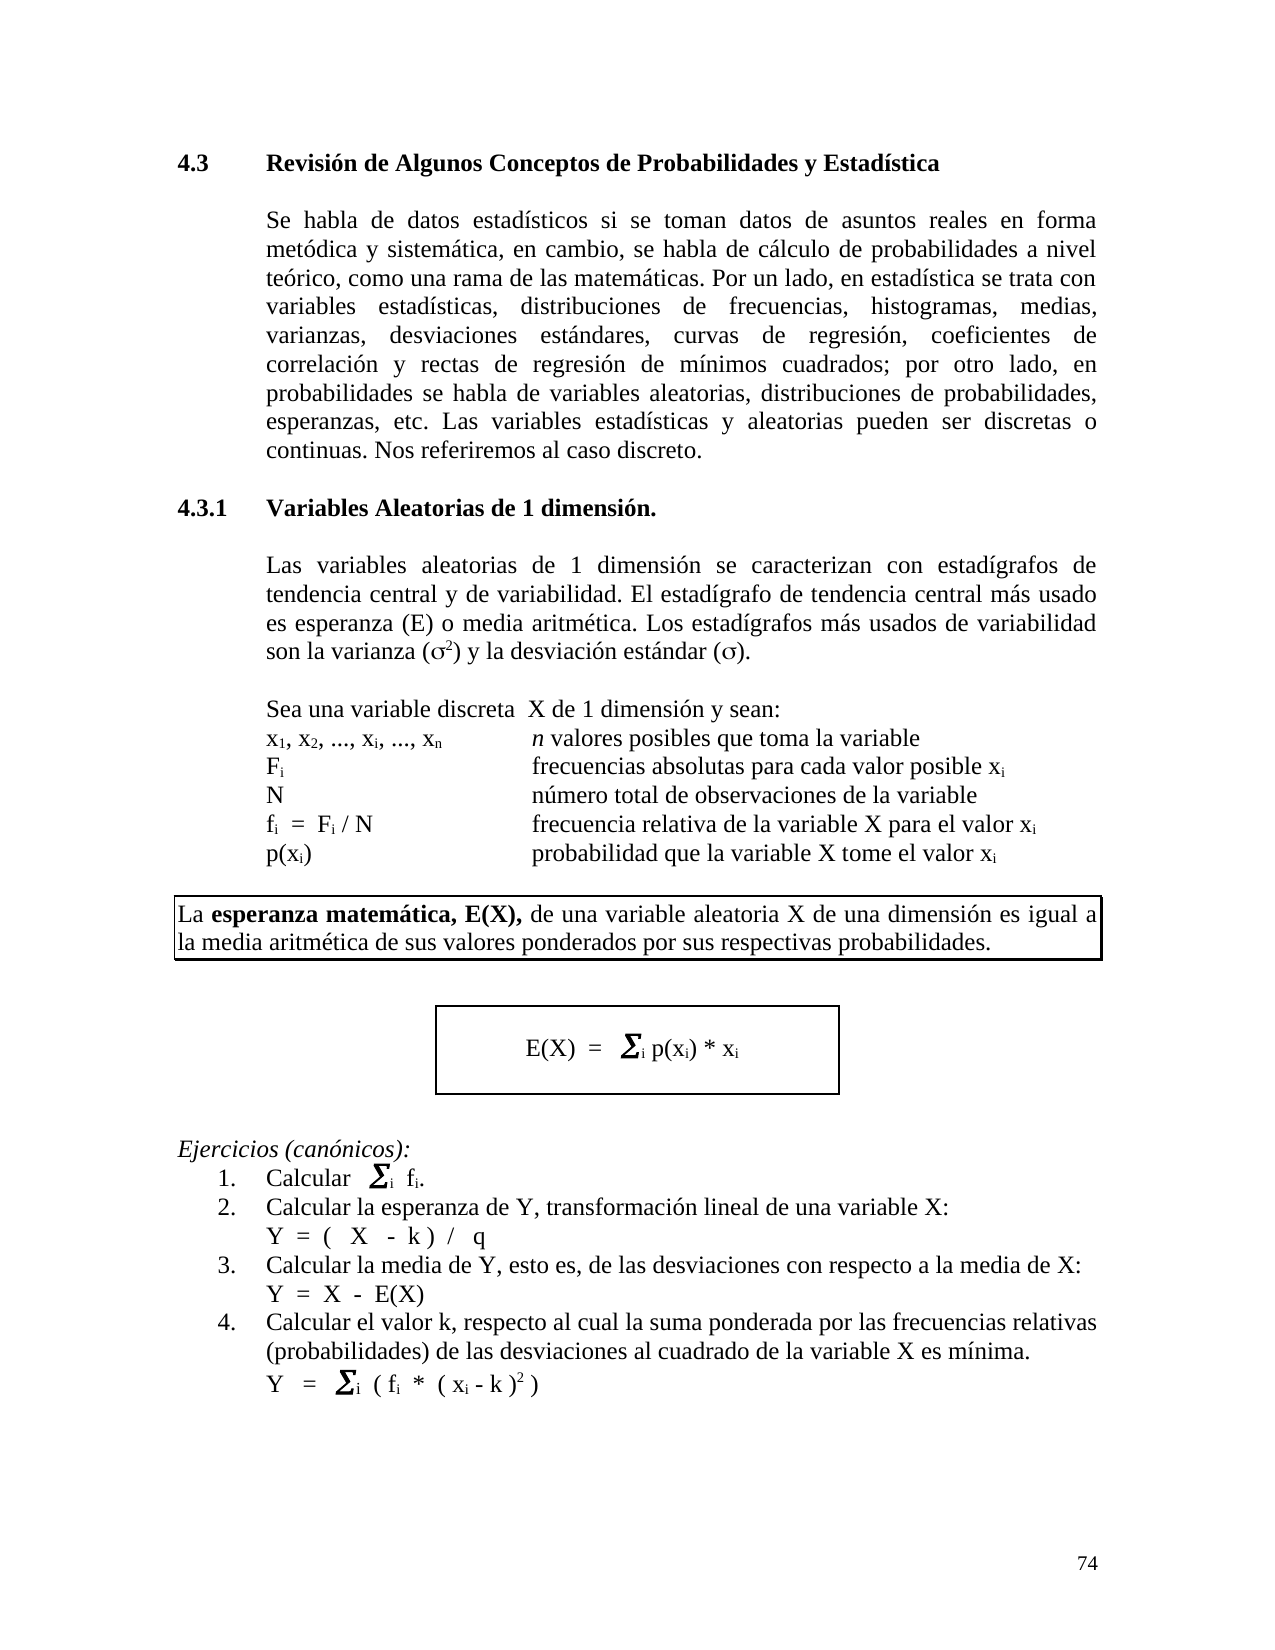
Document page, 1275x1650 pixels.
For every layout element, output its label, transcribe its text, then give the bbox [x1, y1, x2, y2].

text N número total de observaciones de la variable [177, 780, 1098, 809]
text Se habla de datos estadísticos si se toman datos de asuntos reales en forma metódica y sistemática, en cambio, se habla de cálculo de probabilidades a nivel teórico, como una rama de las matemáticas. Por un lado, en estadística se trata con variables estadísticas, distribuciones de frecuencias, histogramas, medias, varianzas, desviaciones estándares, curvas de regresión, coeficientes de correlación y rectas de regresión de mínimos cuadrados; por otro lado, en probabilidades se habla de variables aleatorias, distribuciones de probabilidades, esperanzas, etc. Las variables estadísticas y aleatorias pueden ser discretas o continuas. Nos referiremos al caso discreto. [177, 205, 1098, 464]
text Y = X - E(X) [177, 1279, 1098, 1307]
text x1, x2, ..., xi, ..., xn n valores posibles que toma la variable [177, 723, 1098, 751]
text Fi frecuencias absolutas para cada valor posible xi [177, 751, 1098, 780]
text Y = ( X - k ) / q [177, 1221, 1098, 1250]
text Ejercicios (canónicos): [177, 1134, 1098, 1163]
text fi = Fi / N frecuencia relativa de la variable X para el valor xi [177, 809, 1098, 838]
text 4.3 Revisión de Algunos Conceptos de Probabilidades y Estadística [177, 148, 1098, 176]
text 4.3.1 Variables Aleatorias de 1 dimensión. [177, 493, 1098, 521]
text 4. Calcular el valor k, respecto al cual la suma ponderada por las frecuencias relativas (probabilidades) de las desviaciones al cuadrado de la variable X es mínima. [177, 1307, 1098, 1365]
text 3. Calcular la media de Y, esto es, de las desviaciones con respecto a la media de X: [177, 1250, 1098, 1279]
text La esperanza matemática, E(X), de una variable aleatoria X de una dimensión es igual a la media aritmética de sus valores ponderados por sus respectivas probabilidades. [175, 897, 1100, 958]
text Sea una variable discreta X de 1 dimensión y sean: [177, 694, 1098, 723]
text Y = i ( fi * ( xi - k )2 ) [177, 1365, 1098, 1398]
text 2. Calcular la esperanza de Y, transformación lineal de una variable X: [177, 1192, 1098, 1221]
text Las variables aleatorias de 1 dimensión se caracterizan con estadígrafos de tendencia central y de variabilidad. El estadígrafo de tendencia central más usado es esperanza (E) o media aritmética. Los estadígrafos más usados de variabilidad son la varianza (2) y la desviación estándar (). [177, 550, 1098, 665]
text p(xi) probabilidad que la variable X tome el valor xi [177, 838, 1098, 866]
text 1. Calcular i fi. [177, 1163, 1098, 1192]
